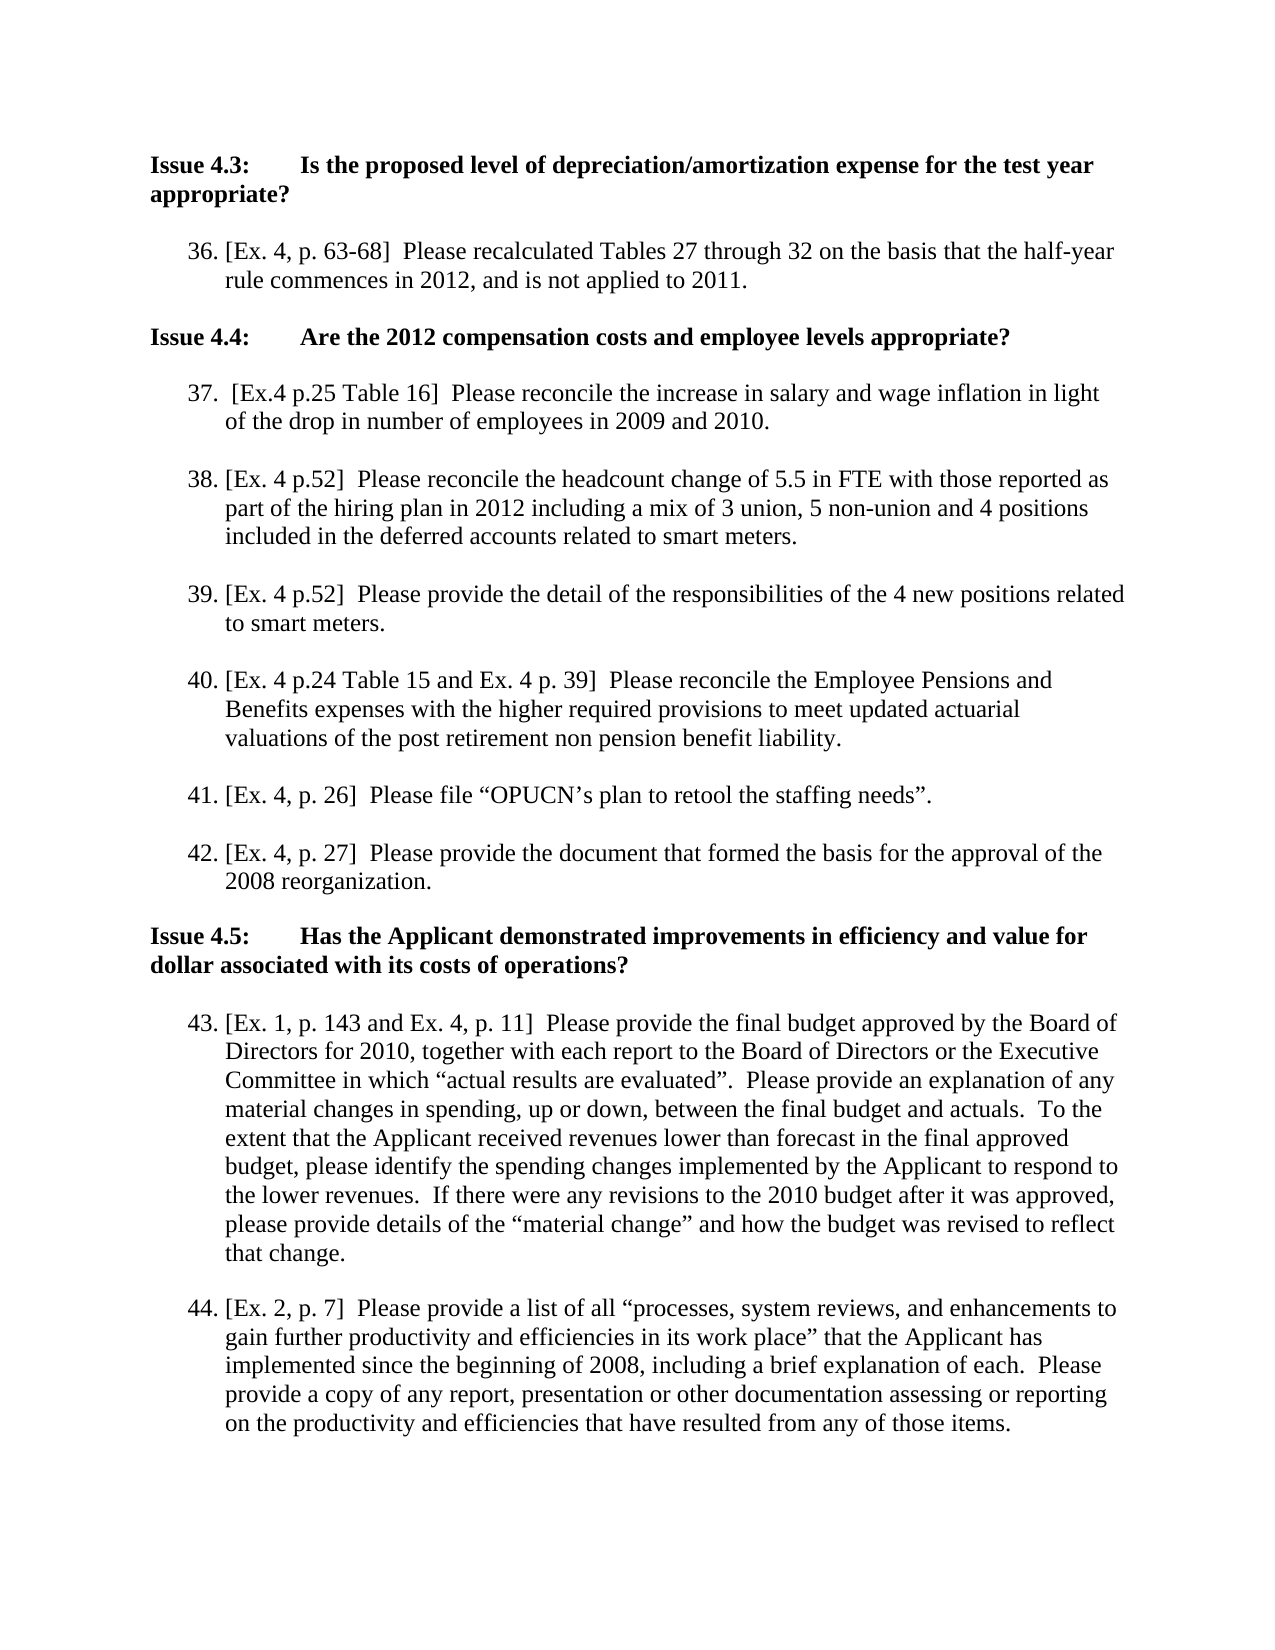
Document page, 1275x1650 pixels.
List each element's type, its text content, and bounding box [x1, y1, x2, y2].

list [Ex. 4 p.24 Table 15 and Ex. 4 p. 39] Please reconcile the Employee Pensions and Benefits expenses with the higher required provisions to meet updated actuarial valuations of the post retirement non pension benefit liability. [187, 665, 1125, 751]
list [Ex. 1, p. 143 and Ex. 4, p. 11] Please provide the final budget approved by the Board of Directors for 2010, together with each report to the Board of Directors or the Executive Committee in which “actual results are evaluated”. Please provide an explanation of any material changes in spending, up or down, between the final budget and actuals. To the extent that the Applicant received revenues lower than forecast in the final approved budget, please identify the spending changes implemented by the Applicant to respond to the lower revenues. If there were any revisions to the 2010 budget after it was approved, please provide details of the “material change” and how the budget was revised to reflect that change. [187, 1008, 1125, 1266]
list [Ex. 4, p. 63-68] Please recalculated Tables 27 through 32 on the basis that the half-year rule commences in 2012, and is not applied to 2011. [187, 236, 1125, 294]
list Issue 4.4: Are the 2012 compensation costs and employee levels appropriate? [150, 322, 1125, 351]
list [Ex. 4, p. 26] Please file “OPUCN’s plan to retool the staffing needs”. [187, 780, 1125, 809]
list Issue 4.3: Is the proposed level of depreciation/amortization expense for the test year appropriate? [150, 150, 1125, 207]
list [Ex. 4 p.52] Please provide the detail of the responsibilities of the 4 new positions related to smart meters. [187, 579, 1125, 636]
list [Ex.4 p.25 Table 16] Please reconcile the increase in salary and wage inflation in light of the drop in number of employees in 2009 and 2010. [187, 378, 1125, 435]
list [Ex. 4 p.52] Please reconcile the headcount change of 5.5 in FTE with those reported as part of the hiring plan in 2012 including a mix of 3 union, 5 non-union and 4 positions included in the deferred accounts related to smart meters. [187, 464, 1125, 550]
list Issue 4.5: Has the Applicant demonstrated improvements in efficiency and value for dollar associated with its costs of operations? [150, 921, 1125, 979]
list [Ex. 2, p. 7] Please provide a list of all “processes, system reviews, and enhancements to gain further productivity and efficiencies in its work place” that the Applicant has implemented since the beginning of 2008, including a brief explanation of each. Please provide a copy of any report, presentation or other documentation assessing or reporting on the productivity and efficiencies that have resulted from any of those items. [187, 1293, 1125, 1437]
list [Ex. 4, p. 27] Please provide the document that formed the basis for the approval of the 2008 reorganization. [187, 838, 1125, 895]
